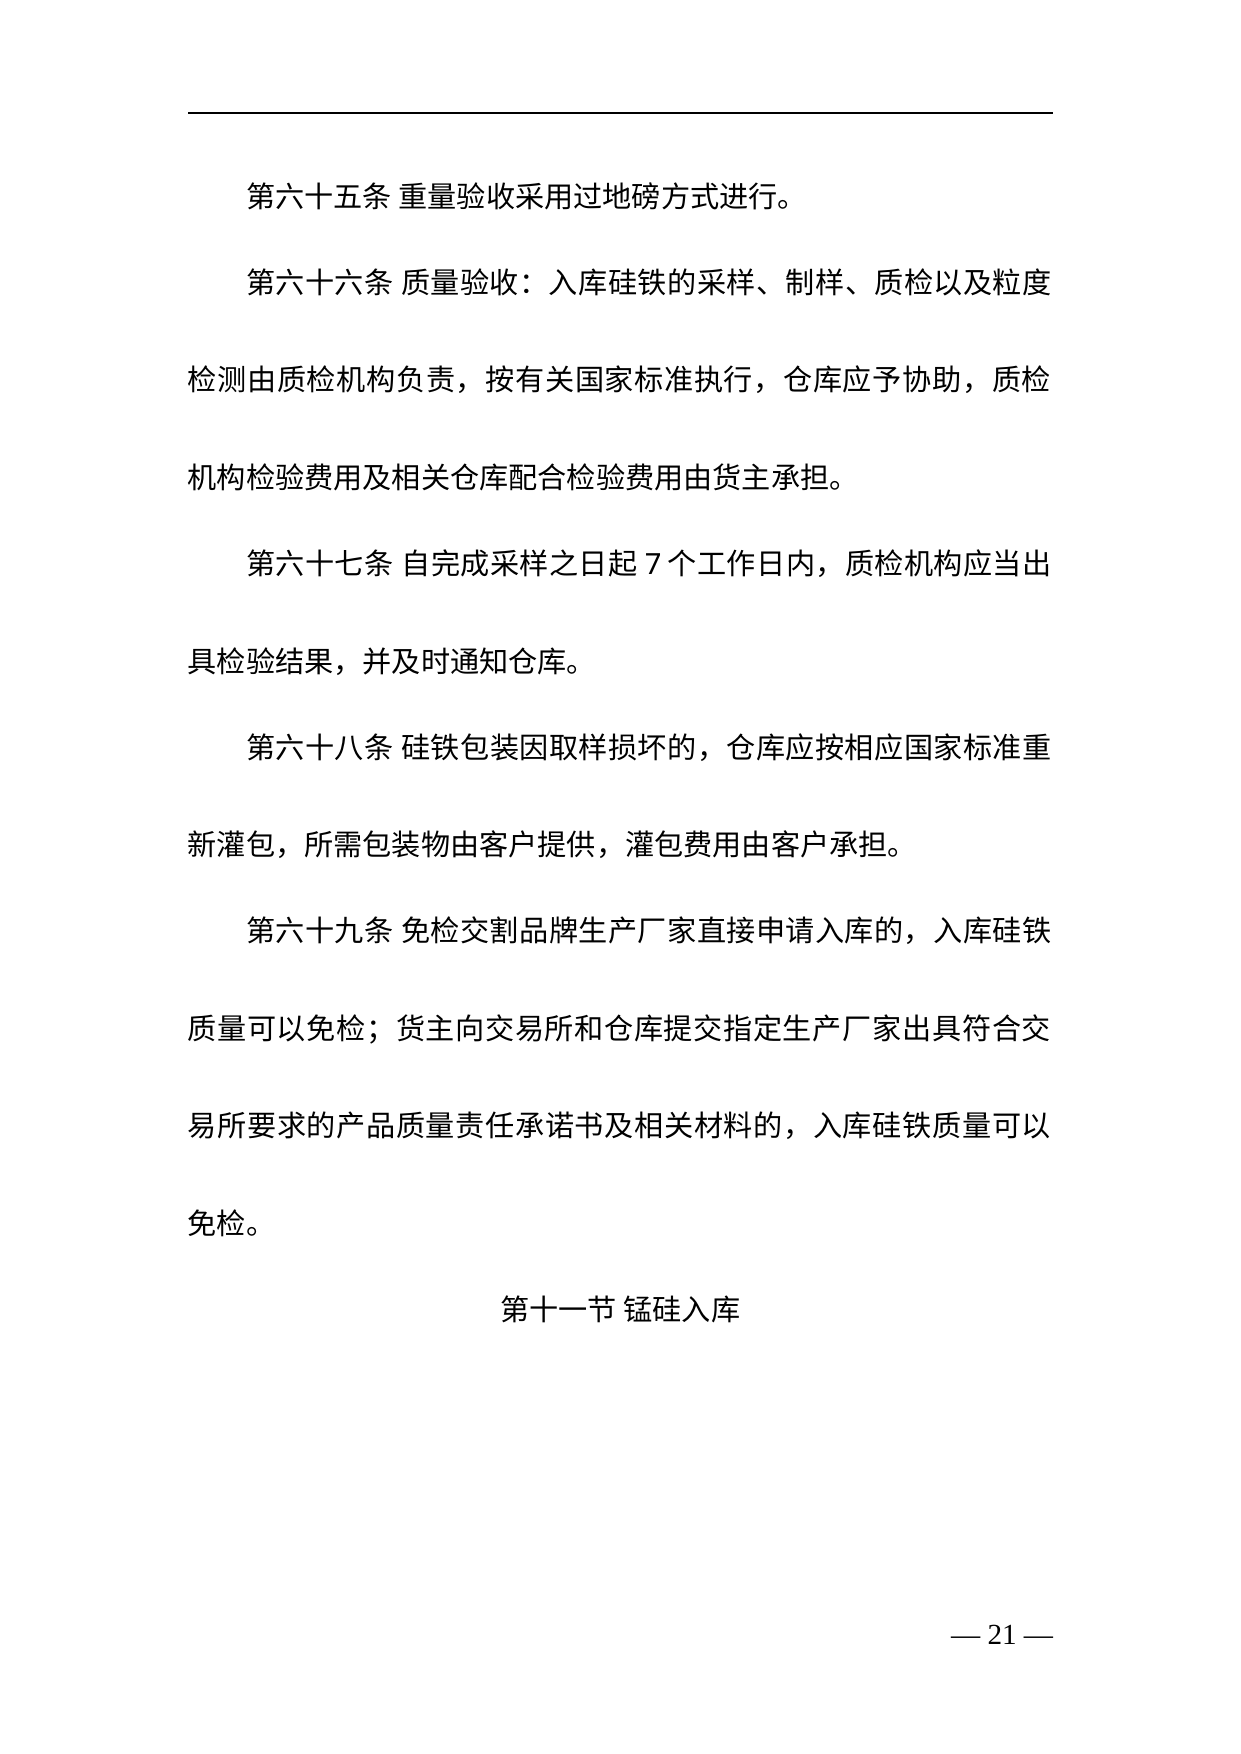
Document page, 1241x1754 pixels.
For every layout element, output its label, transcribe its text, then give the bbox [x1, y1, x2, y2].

text 第六十九条 免检交割品牌生产厂家直接申请入库的，入库硅铁质量可以免检；货主向交易所和仓库提交指定生产厂家出具符合交易所要求的产品质量责任承诺书及相关材料的，入库硅铁质量可以免检。 [187, 897, 1053, 1254]
text 第十一节 锰硅入库 [187, 1275, 1053, 1340]
text 第六十五条 重量验收采用过地磅方式进行。 [187, 162, 1053, 227]
text 第六十六条 质量验收：入库硅铁的采样、制样、质检以及粒度检测由质检机构负责，按有关国家标准执行，仓库应予协助，质检机构检验费用及相关仓库配合检验费用由货主承担。 [187, 248, 1053, 508]
text 第六十八条 硅铁包装因取样损坏的，仓库应按相应国家标准重新灌包，所需包装物由客户提供，灌包费用由客户承担。 [187, 713, 1053, 875]
text 第六十七条 自完成采样之日起7个工作日内，质检机构应当出具检验结果，并及时通知仓库。 [187, 529, 1053, 692]
